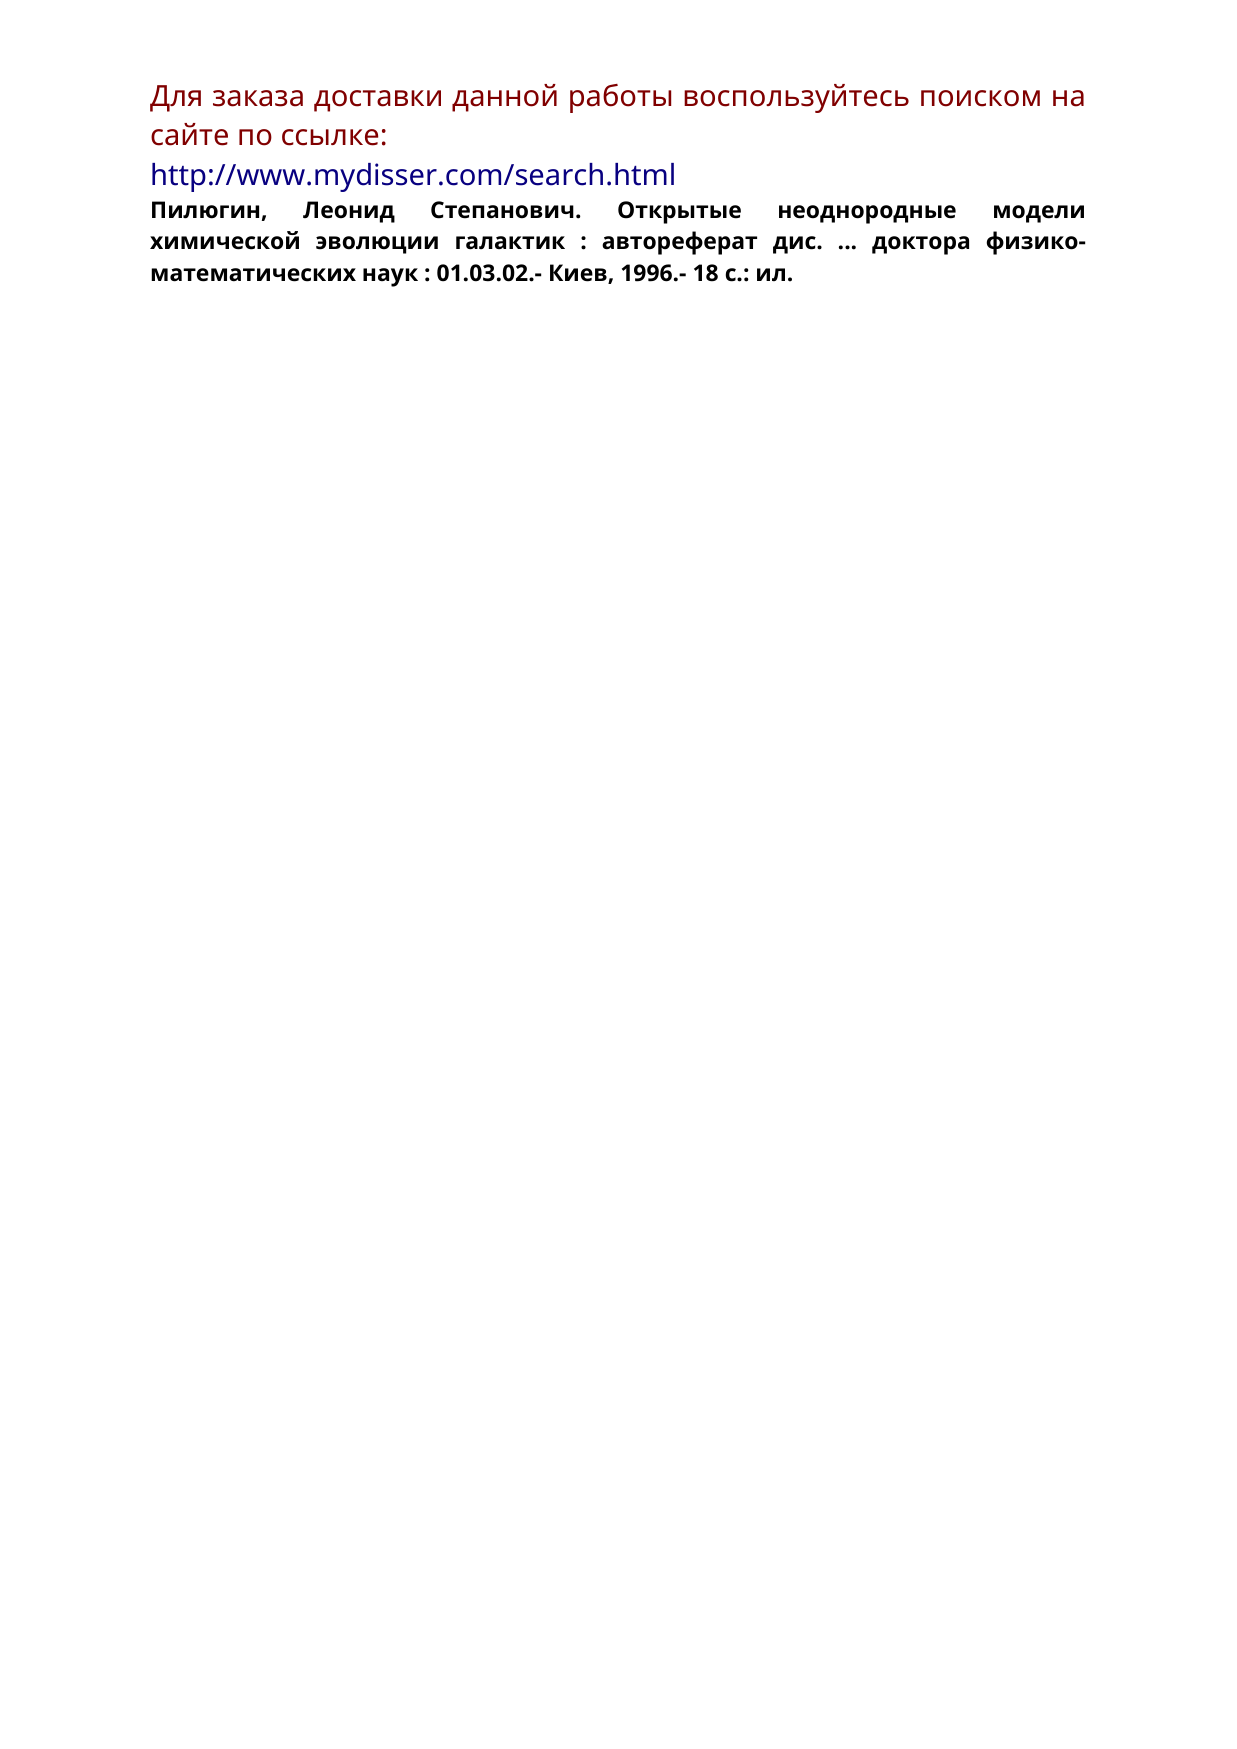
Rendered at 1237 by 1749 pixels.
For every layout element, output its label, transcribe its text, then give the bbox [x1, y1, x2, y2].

text Пилюгин, Леонид Степанович. Открытые неоднородные модели химической эволюции галактик : автореферат дис. ... доктора физико-математических наук : 01.03.02.- Киев, 1996.- 18 с.: ил. [150, 194, 1086, 288]
